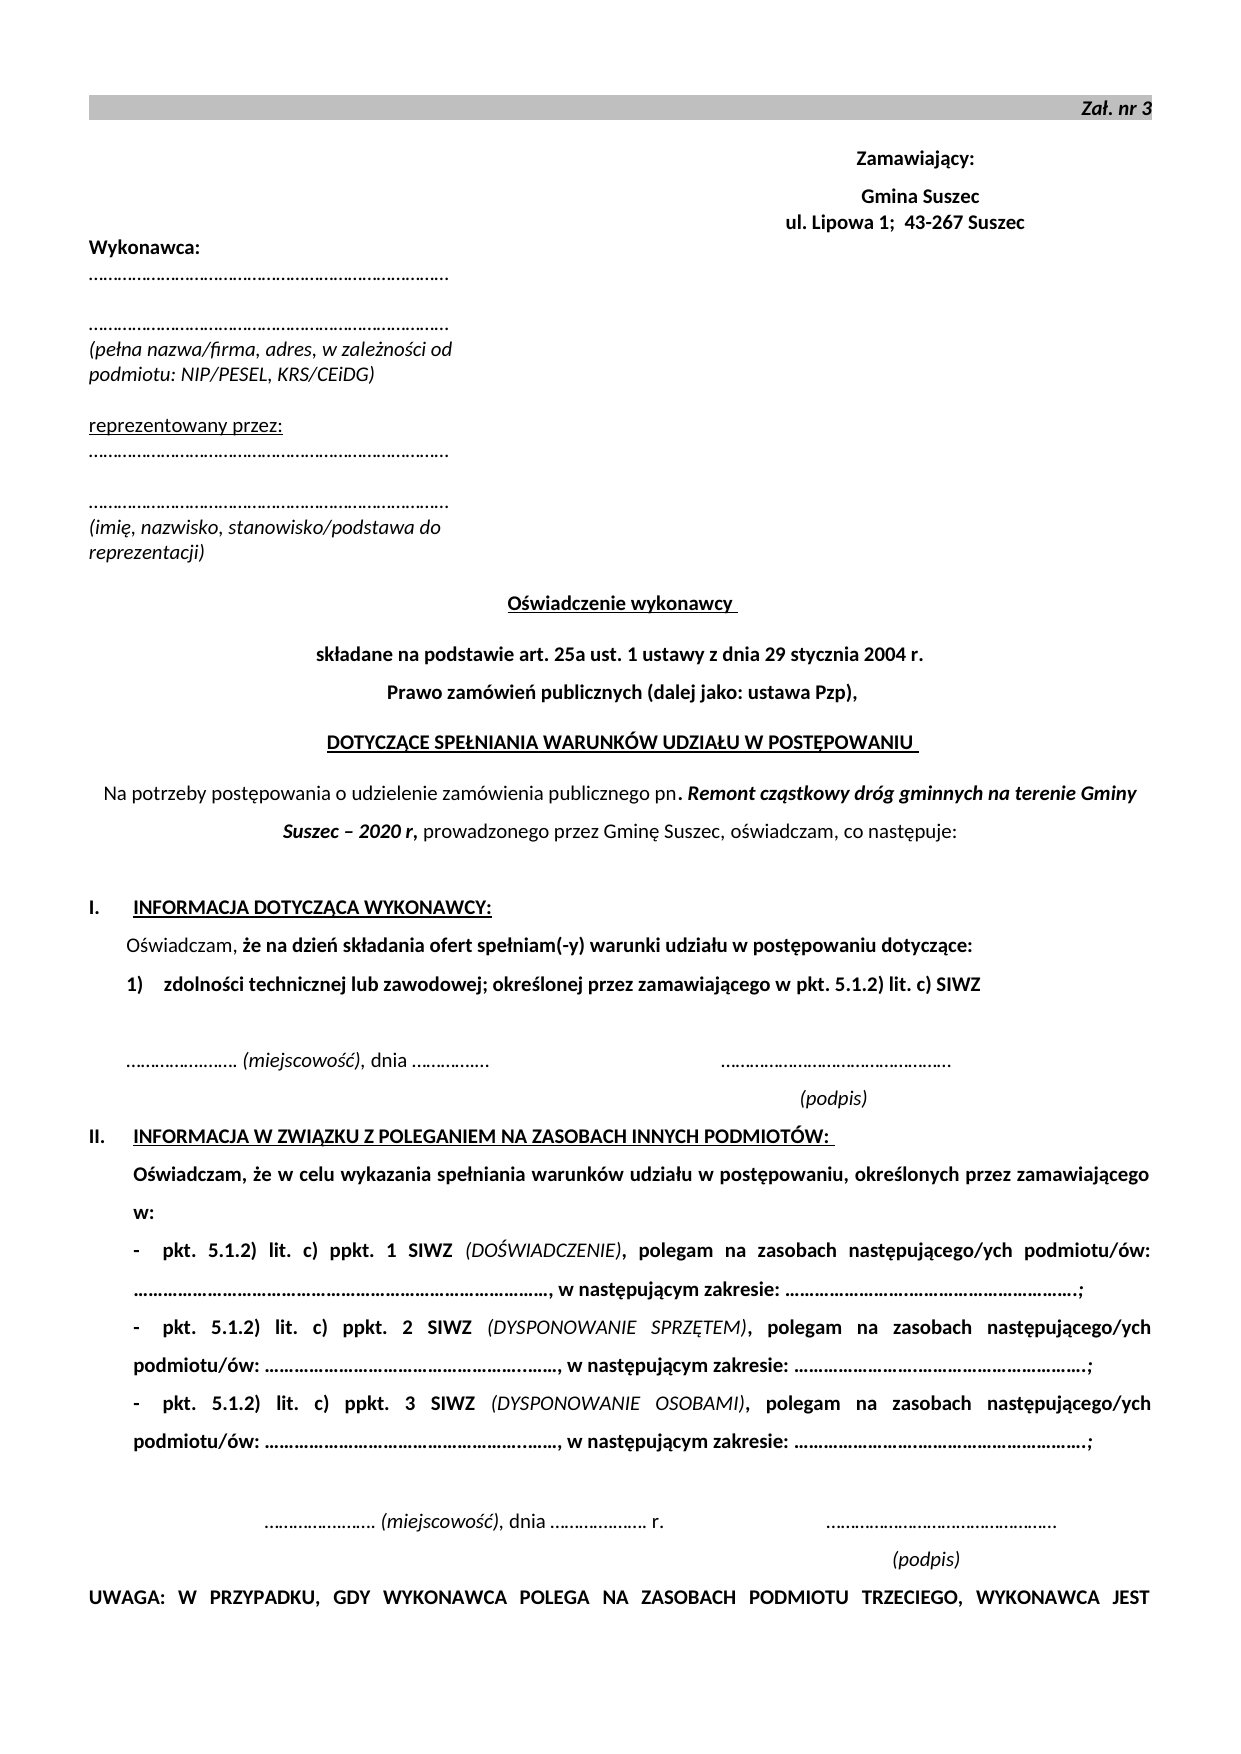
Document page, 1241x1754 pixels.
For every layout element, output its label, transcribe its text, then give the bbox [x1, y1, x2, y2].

text …………….……. (miejscowość), dnia ………….……. r. ………………………………………… [162, 1508, 1152, 1533]
text składane na podstawie art. 25a ust. 1 ustawy z dnia 29 stycznia 2004 r. [89, 641, 1152, 666]
text Prawo zamówień publicznych (dalej jako: ustawa Pzp), [89, 679, 1152, 704]
text …………….……. (miejscowość), dnia ………….… ………………………………………… [89, 1047, 1152, 1072]
text ………………………………………………………………… [89, 438, 531, 463]
text Wykonawca: [89, 234, 1152, 260]
text Oświadczam, że na dzień składania ofert spełniam(-y) warunki udziału w postępowaniu dotyczące: [89, 933, 1152, 958]
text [89, 1584, 1152, 1609]
text Gmina Suszec [826, 183, 1152, 209]
text - pkt. 5.1.2) lit. c) ppkt. 1 SIWZ (DOŚWIADCZENIE), polegam na zasobach następującego/ych podmiotu/ów: …………………………………………………………………………, w następującym zakresie: …………………….…………………………….; [133, 1238, 1152, 1301]
text - pkt. 5.1.2) lit. c) ppkt. 3 SIWZ (DYSPONOWANIE OSOBAMI), polegam na zasobach następującego/ych podmiotu/ów: ……………………………………………..……, w następującym zakresie: …………………….…………………………….; [133, 1390, 1152, 1454]
list INFORMACJA DOTYCZĄCA WYKONAWCY: [89, 894, 1152, 920]
text DOTYCZĄCE SPEŁNIANIA WARUNKÓW UDZIAŁU W POSTĘPOWANIU [89, 729, 1152, 755]
text Zamawiający: [783, 145, 1152, 171]
text ………………………………………………………………… [89, 311, 531, 336]
text (pełna nazwa/firma, adres, w zależności od podmiotu: NIP/PESEL, KRS/CEiDG) [89, 336, 531, 387]
text (imię, nazwisko, stanowisko/podstawa do reprezentacji) [89, 514, 531, 565]
text (podpis) [752, 1546, 1152, 1571]
text (podpis) [679, 1085, 1152, 1111]
text ………………………………………………………………… [89, 488, 531, 514]
list zdolności technicznej lub zawodowej; określonej przez zamawiającego w pkt. 5.1.2) lit. c) SIWZ [126, 971, 1152, 996]
text - pkt. 5.1.2) lit. c) ppkt. 2 SIWZ (DYSPONOWANIE SPRZĘTEM), polegam na zasobach następującego/ych podmiotu/ów: ……………………………………………..……, w następującym zakresie: …………………….…………………………….; [133, 1314, 1152, 1377]
text Na potrzeby postępowania o udzielenie zamówienia publicznego pn. Remont cząstkowy dróg gminnych na terenie Gminy Suszec – 2020 r, prowadzonego przez Gminę Suszec, oświadczam, co następuje: [89, 780, 1152, 844]
text Zał. nr 3 [89, 95, 1152, 120]
text reprezentowany przez: [89, 412, 1152, 438]
list INFORMACJA W ZWIĄZKU Z POLEGANIEM NA ZASOBACH INNYCH PODMIOTÓW: [89, 1123, 1152, 1149]
text Oświadczenie wykonawcy [89, 590, 1152, 616]
text ul. Lipowa 1; 43-267 Suszec [89, 209, 1152, 234]
text Oświadczam, że w celu wykazania spełniania warunków udziału w postępowaniu, określonych przez zamawiającego w: [133, 1161, 1152, 1225]
text ………………………………………………………………… [89, 260, 531, 285]
